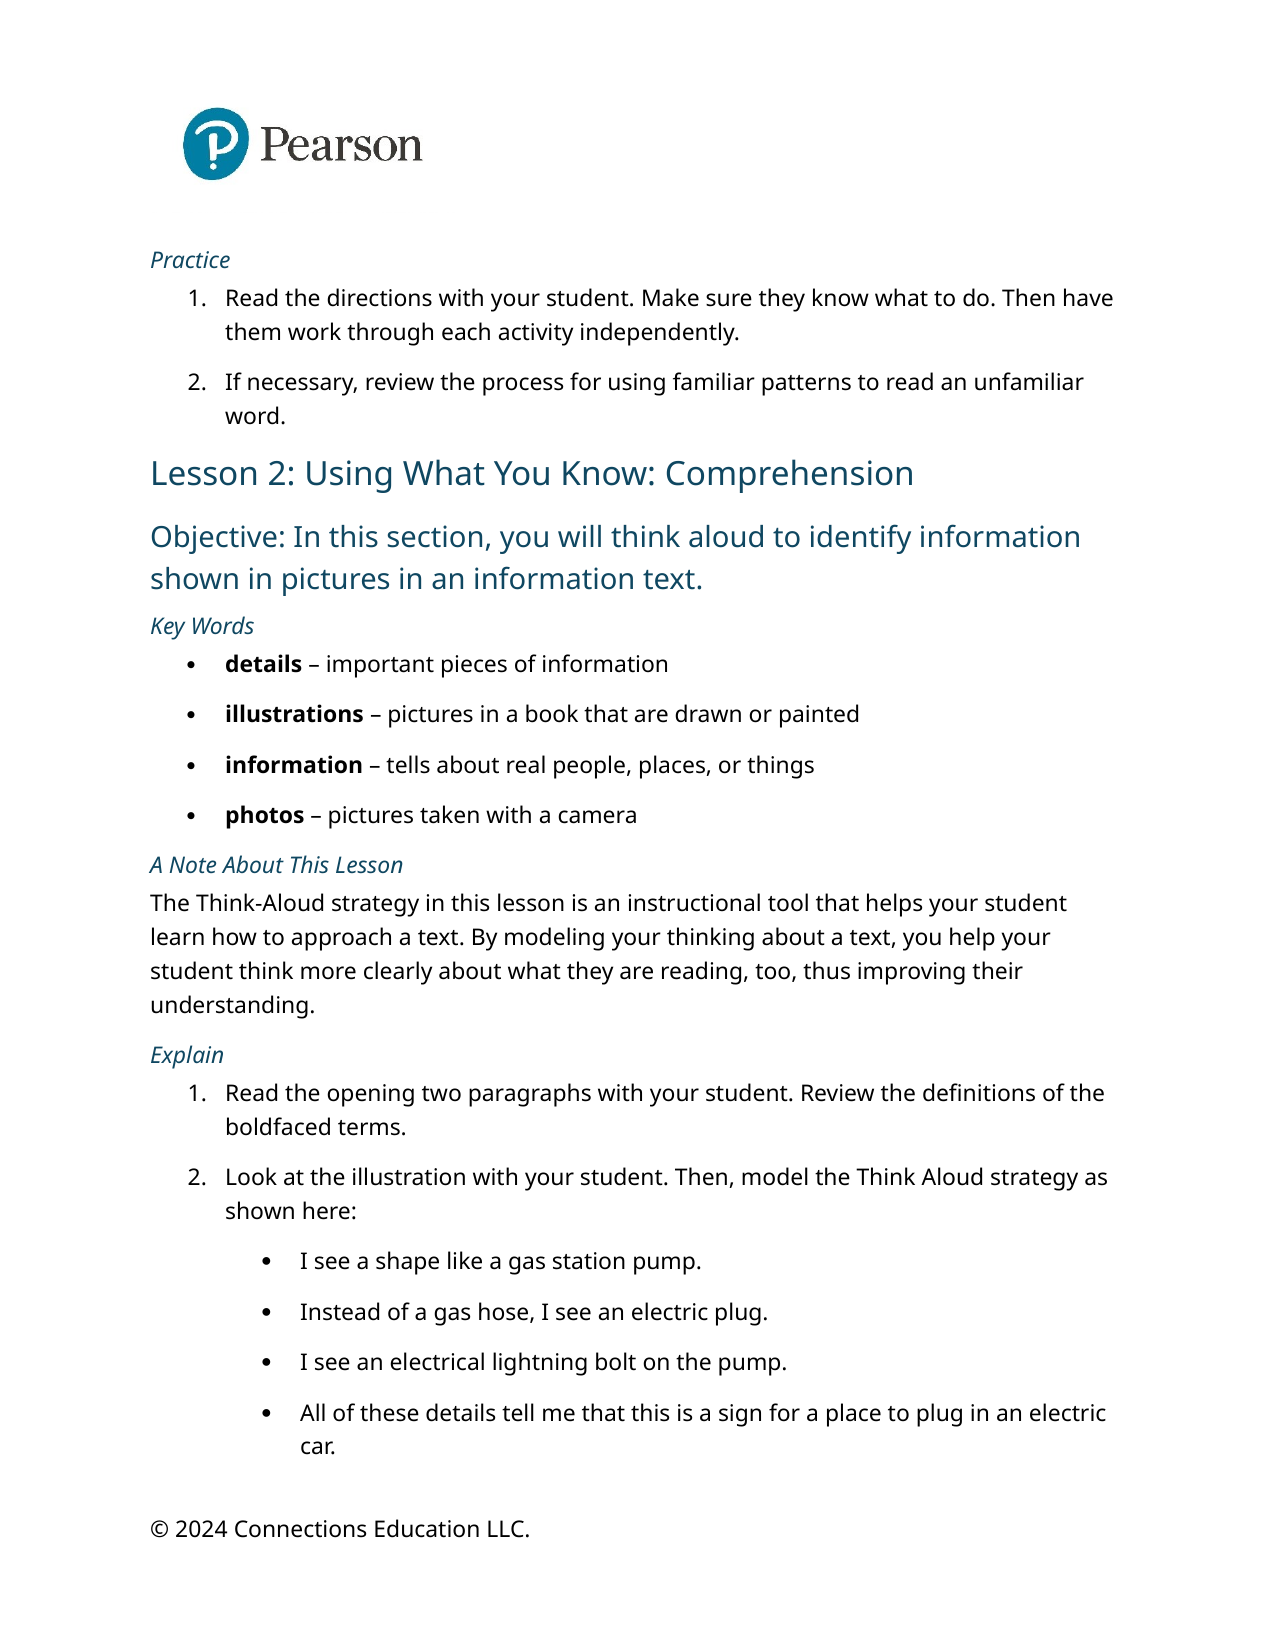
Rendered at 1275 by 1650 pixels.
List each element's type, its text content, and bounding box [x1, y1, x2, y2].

picture [150, 75, 455, 213]
list If necessary, review the process for using familiar patterns to read an unfamiliar word. [187, 366, 1125, 431]
list photos – pictures taken with a camera [187, 799, 1125, 830]
list All of these details tell me that this is a sign for a place to plug in an electric car. [262, 1396, 1125, 1461]
text The Think-Aloud strategy in this lesson is an instructional tool that helps your student learn how to approach a text. By modeling your thinking about a text, you help your student think more clearly about what they are reading, too, thus improving their understanding. [150, 887, 1125, 1020]
subtitle Explain [150, 1039, 1125, 1070]
list details – important pieces of information [187, 648, 1125, 679]
list Read the directions with your student. Make sure they know what to do. Then have them work through each activity independently. [187, 282, 1125, 347]
subtitle Objective: In this section, you will think aloud to identify information shown in pictures in an information text. [150, 516, 1125, 598]
list Instead of a gas hose, I see an electric plug. [262, 1296, 1125, 1327]
list I see an electrical lightning bolt on the pump. [262, 1346, 1125, 1377]
list illustrations – pictures in a book that are drawn or painted [187, 698, 1125, 729]
list information – tells about real people, places, or things [187, 748, 1125, 780]
subtitle A Note About This Lesson [150, 849, 1125, 881]
list Look at the illustration with your student. Then, model the Think Aloud strategy as shown here: [187, 1161, 1125, 1226]
subtitle Key Words [150, 610, 1125, 641]
subtitle Practice [150, 244, 1125, 275]
subtitle Lesson 2: Using What You Know: Comprehension [150, 450, 1125, 496]
list Read the opening two paragraphs with your student. Review the definitions of the boldfaced terms. [187, 1077, 1125, 1142]
list I see a shape like a gas station pump. [262, 1245, 1125, 1276]
